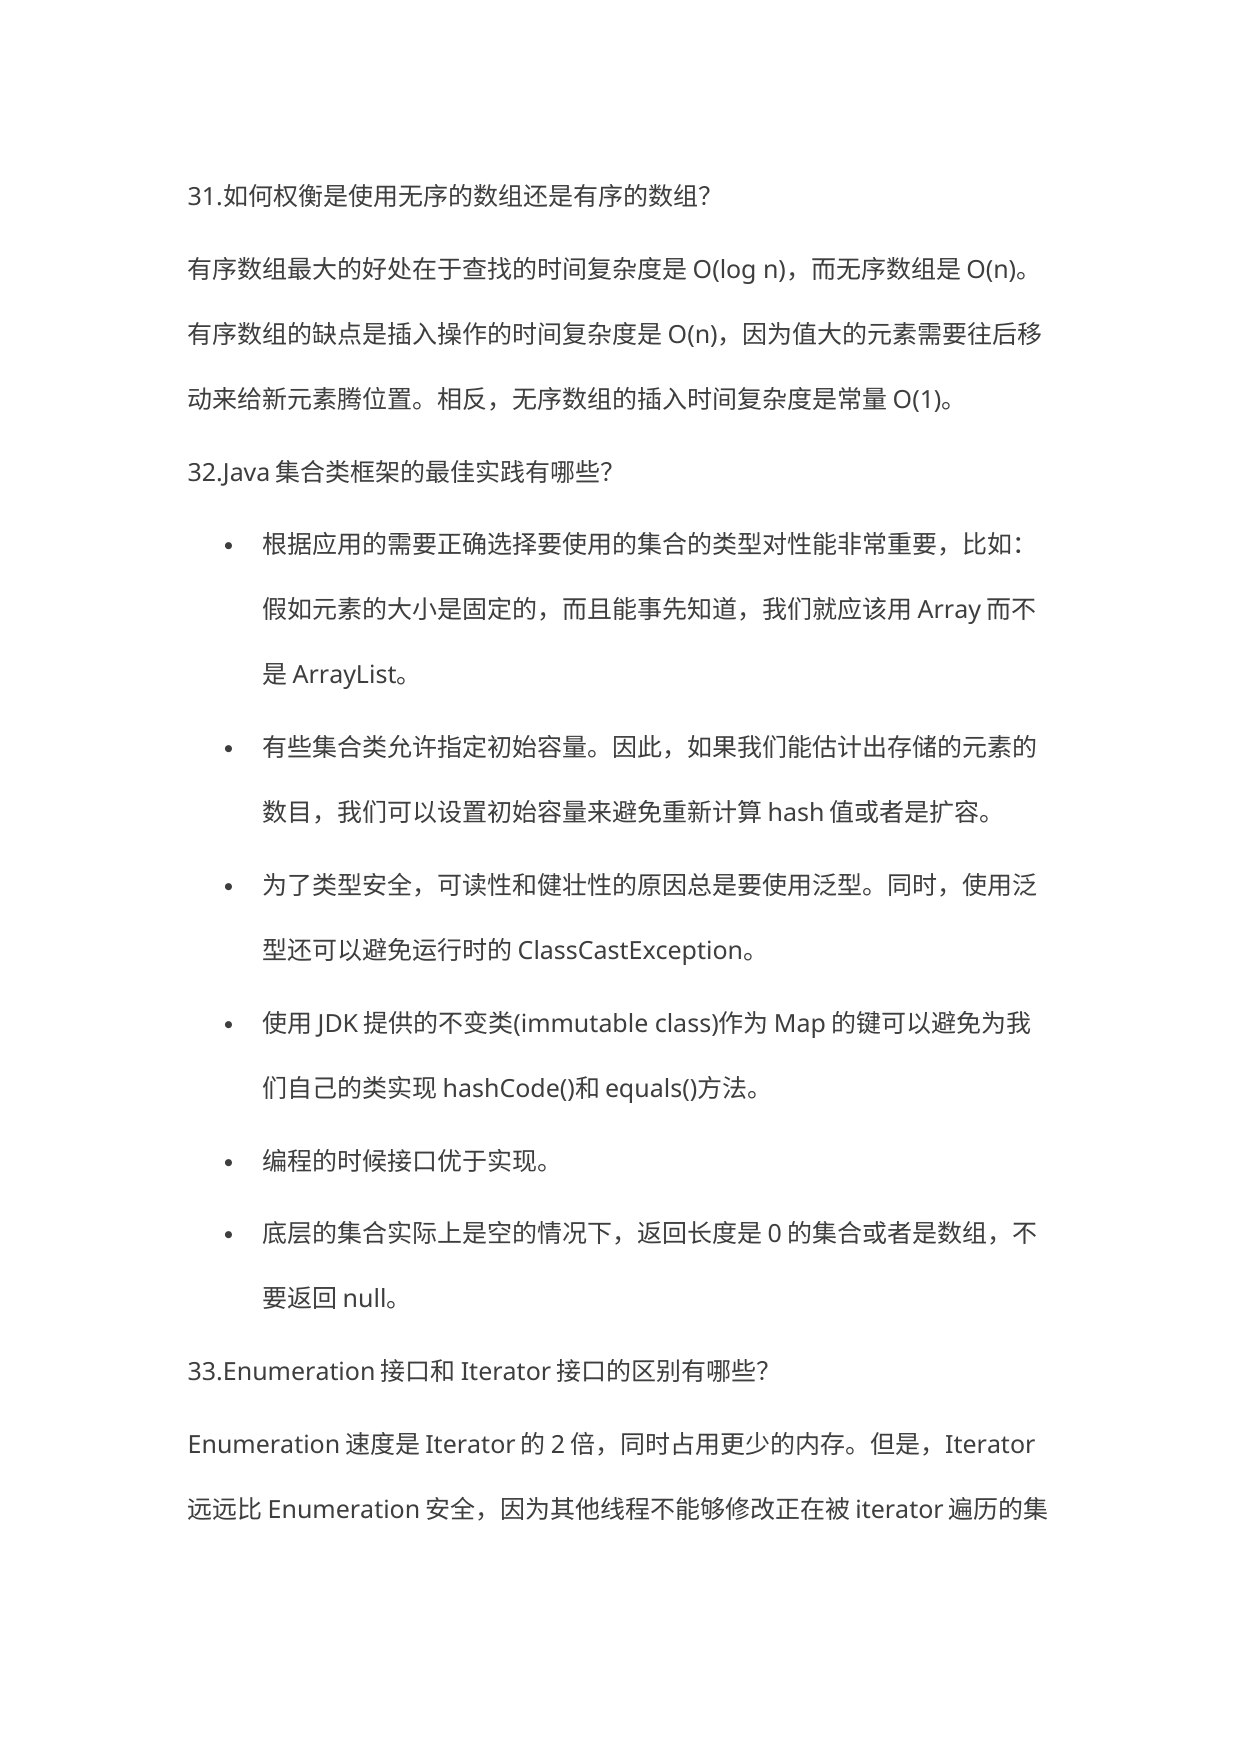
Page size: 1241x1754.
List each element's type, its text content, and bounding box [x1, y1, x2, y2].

list 底层的集合实际上是空的情况下，返回长度是0的集合或者是数组，不要返回null。 [225, 1199, 1053, 1329]
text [187, 1410, 1053, 1540]
text 33.Enumeration接口和Iterator接口的区别有哪些？ [187, 1337, 1053, 1402]
list 有些集合类允许指定初始容量。因此，如果我们能估计出存储的元素的数目，我们可以设置初始容量来避免重新计算hash值或者是扩容。 [225, 713, 1053, 843]
text 31.如何权衡是使用无序的数组还是有序的数组？ [187, 162, 1053, 227]
list 根据应用的需要正确选择要使用的集合的类型对性能非常重要，比如：假如元素的大小是固定的，而且能事先知道，我们就应该用Array而不是ArrayList。 [225, 510, 1053, 705]
list 使用JDK提供的不变类(immutable class)作为Map的键可以避免为我们自己的类实现hashCode()和equals()方法。 [225, 989, 1053, 1119]
list 为了类型安全，可读性和健壮性的原因总是要使用泛型。同时，使用泛型还可以避免运行时的ClassCastException。 [225, 851, 1053, 981]
text 有序数组最大的好处在于查找的时间复杂度是O(log n)，而无序数组是O(n)。有序数组的缺点是插入操作的时间复杂度是O(n)，因为值大的元素需要往后移动来给新元素腾位置。相反，无序数组的插入时间复杂度是常量O(1)。 [187, 235, 1053, 430]
text 32.Java集合类框架的最佳实践有哪些？ [187, 438, 1053, 503]
list 编程的时候接口优于实现。 [225, 1127, 1053, 1192]
